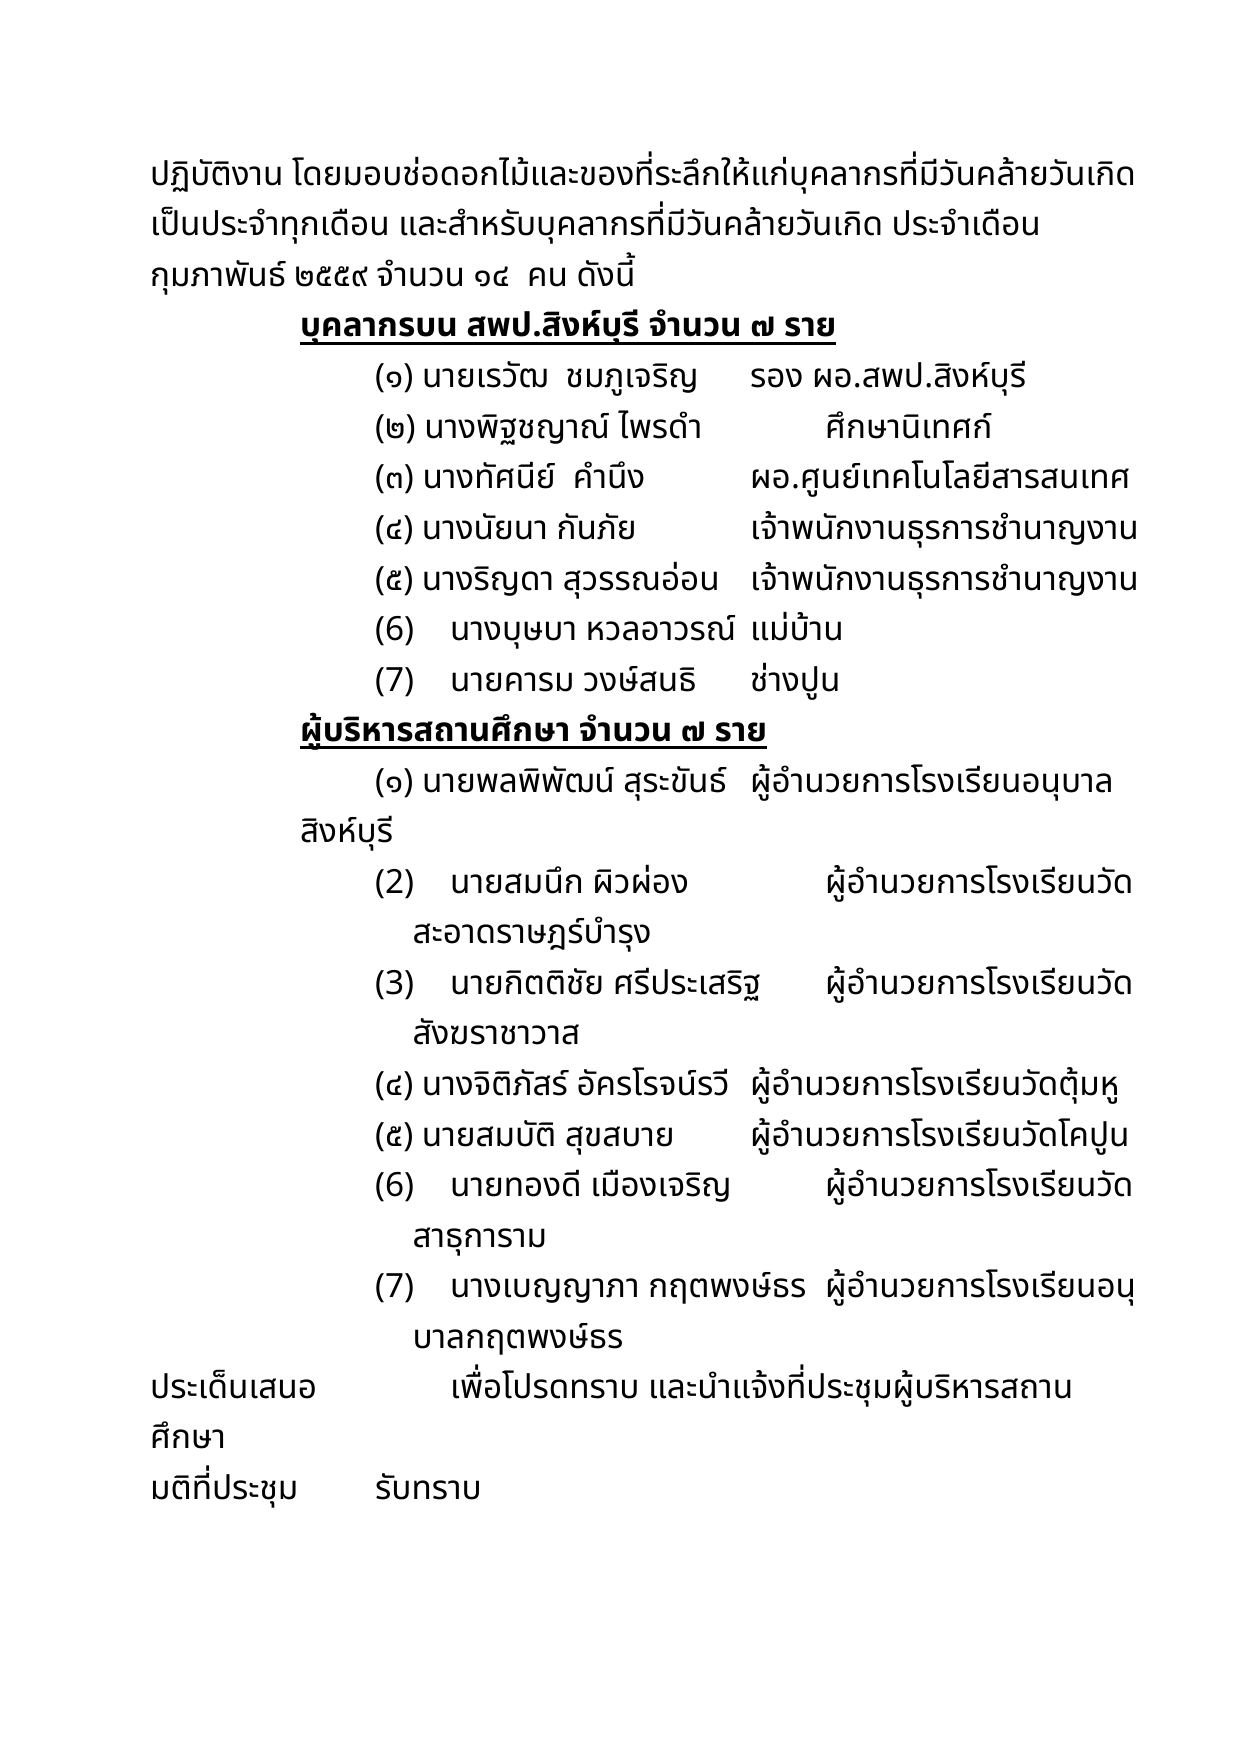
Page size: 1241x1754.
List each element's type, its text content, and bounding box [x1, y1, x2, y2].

text (๓) นางทัศนีย์ คำนึง ผอ.ศูนย์เทคโนโลยีสารสนเทศ [300, 453, 1156, 504]
text ผู้บริหารสถานศึกษา จำนวน ๗ ราย [225, 706, 1156, 757]
text ปฏิบัติงาน โดยมอบช่อดอกไม้และของที่ระลึกให้แก่บุคลากรที่มีวันคล้ายวันเกิดเป็นประจำทุกเดือน และสำหรับบุคลากรที่มีวันคล้ายวันเกิด ประจำเดือน กุมภาพันธ์ ๒๕๕๙ จำนวน ๑๔ คน ดังนี้ [150, 150, 1156, 301]
text (๑) นายเรวัฒ ชมภูเจริญ รอง ผอ.สพป.สิงห์บุรี [300, 352, 1156, 402]
list นายกิตติชัย ศรีประเสริฐ ผู้อำนวยการโรงเรียนวัดสังฆราชาวาส [375, 959, 1156, 1060]
title มติที่ประชุม รับทราบ [150, 1464, 1137, 1514]
list นายสมนึก ผิวผ่อง ผู้อำนวยการโรงเรียนวัดสะอาดราษฎร์บำรุง [375, 858, 1156, 959]
list นางบุษบา หวลอาวรณ์ แม่บ้าน [375, 605, 1156, 656]
text (๑) นายพลพิพัฒน์ สุระขันธ์ ผู้อำนวยการโรงเรียนอนุบาลสิงห์บุรี [300, 757, 1156, 858]
list นางเบญญาภา กฤตพงษ์ธร ผู้อำนวยการโรงเรียนอนุบาลกฤตพงษ์ธร [375, 1262, 1156, 1363]
list นายทองดี เมืองเจริญ ผู้อำนวยการโรงเรียนวัดสาธุการาม [375, 1161, 1156, 1262]
text (๔) นางจิติภัสร์ อัครโรจน์รวี ผู้อำนวยการโรงเรียนวัดตุ้มหู [300, 1060, 1156, 1110]
text (๕) นางริญดา สุวรรณอ่อน เจ้าพนักงานธุรการชำนาญงาน [300, 554, 1156, 605]
list นายคารม วงษ์สนธิ ช่างปูน [375, 656, 1156, 706]
text บุคลากรบน สพป.สิงห์บุรี จำนวน ๗ ราย [150, 301, 1156, 352]
title ประเด็นเสนอ เพื่อโปรดทราบ และนำแจ้งที่ประชุมผู้บริหารสถานศึกษา [150, 1363, 1137, 1464]
text (๕) นายสมบัติ สุขสบาย ผู้อำนวยการโรงเรียนวัดโคปูน [300, 1110, 1156, 1161]
text (๔) นางนัยนา กันภัย เจ้าพนักงานธุรการชำนาญงาน [300, 504, 1156, 554]
text (๒) นางพิฐชญาณ์ ไพรดำ ศึกษานิเทศก์ [300, 402, 1156, 453]
